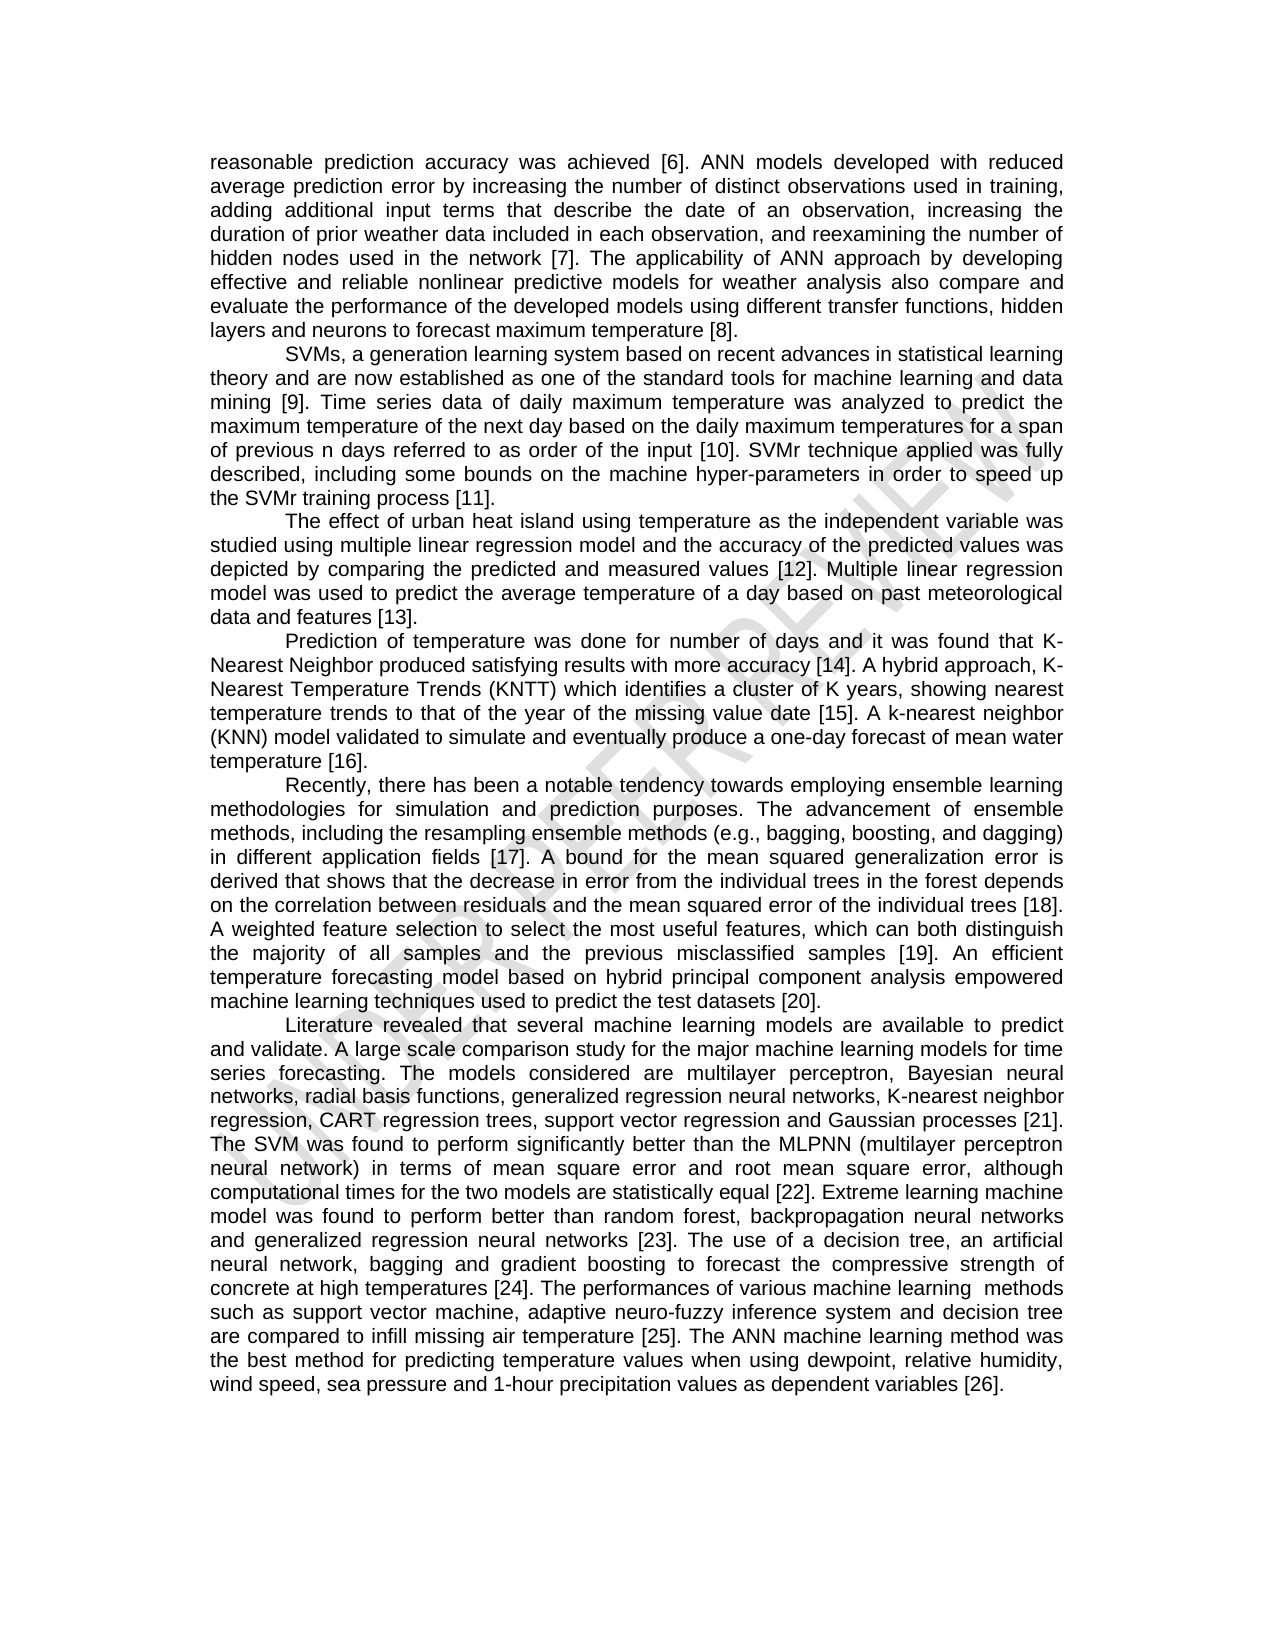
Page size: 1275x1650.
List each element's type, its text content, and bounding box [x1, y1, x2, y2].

text Prediction of temperature was done for number of days and it was found that K-Nearest Neighbor produced satisfying results with more accuracy [14]. A hybrid approach, K-Nearest Temperature Trends (KNTT) which identifies a cluster of K years, showing nearest temperature trends to that of the year of the missing value date [15]. A k-nearest neighbor (KNN) model validated to simulate and eventually produce a one-day forecast of mean water temperature [16]. [210, 629, 1065, 773]
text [210, 150, 1065, 342]
text The effect of urban heat island using temperature as the independent variable was studied using multiple linear regression model and the accuracy of the predicted values was depicted by comparing the predicted and measured values [12]. Multiple linear regression model was used to predict the average temperature of a day based on past meteorological data and features [13]. [210, 509, 1065, 629]
text Literature revealed that several machine learning models are available to predict and validate. A large scale comparison study for the major machine learning models for time series forecasting. The models considered are multilayer perceptron, Bayesian neural networks, radial basis functions, generalized regression neural networks, K-nearest neighbor regression, CART regression trees, support vector regression and Gaussian processes [21]. The SVM was found to perform significantly better than the MLPNN (multilayer perceptron neural network) in terms of mean square error and root mean square error, although computational times for the two models are statistically equal [22]. Extreme learning machine model was found to perform better than random forest, backpropagation neural networks and generalized regression neural networks [23]. The use of a decision tree, an artificial neural network, bagging and gradient boosting to forecast the compressive strength of concrete at high temperatures [24]. The performances of various machine learning methods such as support vector machine, adaptive neuro-fuzzy inference system and decision tree are compared to infill missing air temperature [25]. The ANN machine learning method was the best method for predicting temperature values when using dewpoint, relative humidity, wind speed, sea pressure and 1-hour precipitation values as dependent variables [26]. [210, 1012, 1065, 1396]
text Recently, there has been a notable tendency towards employing ensemble learning methodologies for simulation and prediction purposes. The advancement of ensemble methods, including the resampling ensemble methods (e.g., bagging, boosting, and dagging) in different application fields [17]. A bound for the mean squared generalization error is derived that shows that the decrease in error from the individual trees in the forest depends on the correlation between residuals and the mean squared error of the individual trees [18]. A weighted feature selection to select the most useful features, which can both distinguish the majority of all samples and the previous misclassified samples [19]. An efficient temperature forecasting model based on hybrid principal component analysis empowered machine learning techniques used to predict the test datasets [20]. [210, 773, 1065, 1012]
text SVMs, a generation learning system based on recent advances in statistical learning theory and are now established as one of the standard tools for machine learning and data mining [9]. Time series data of daily maximum temperature was analyzed to predict the maximum temperature of the next day based on the daily maximum temperatures for a span of previous n days referred to as order of the input [10]. SVMr technique applied was fully described, including some bounds on the machine hyper-parameters in order to speed up the SVMr training process [11]. [210, 342, 1065, 509]
